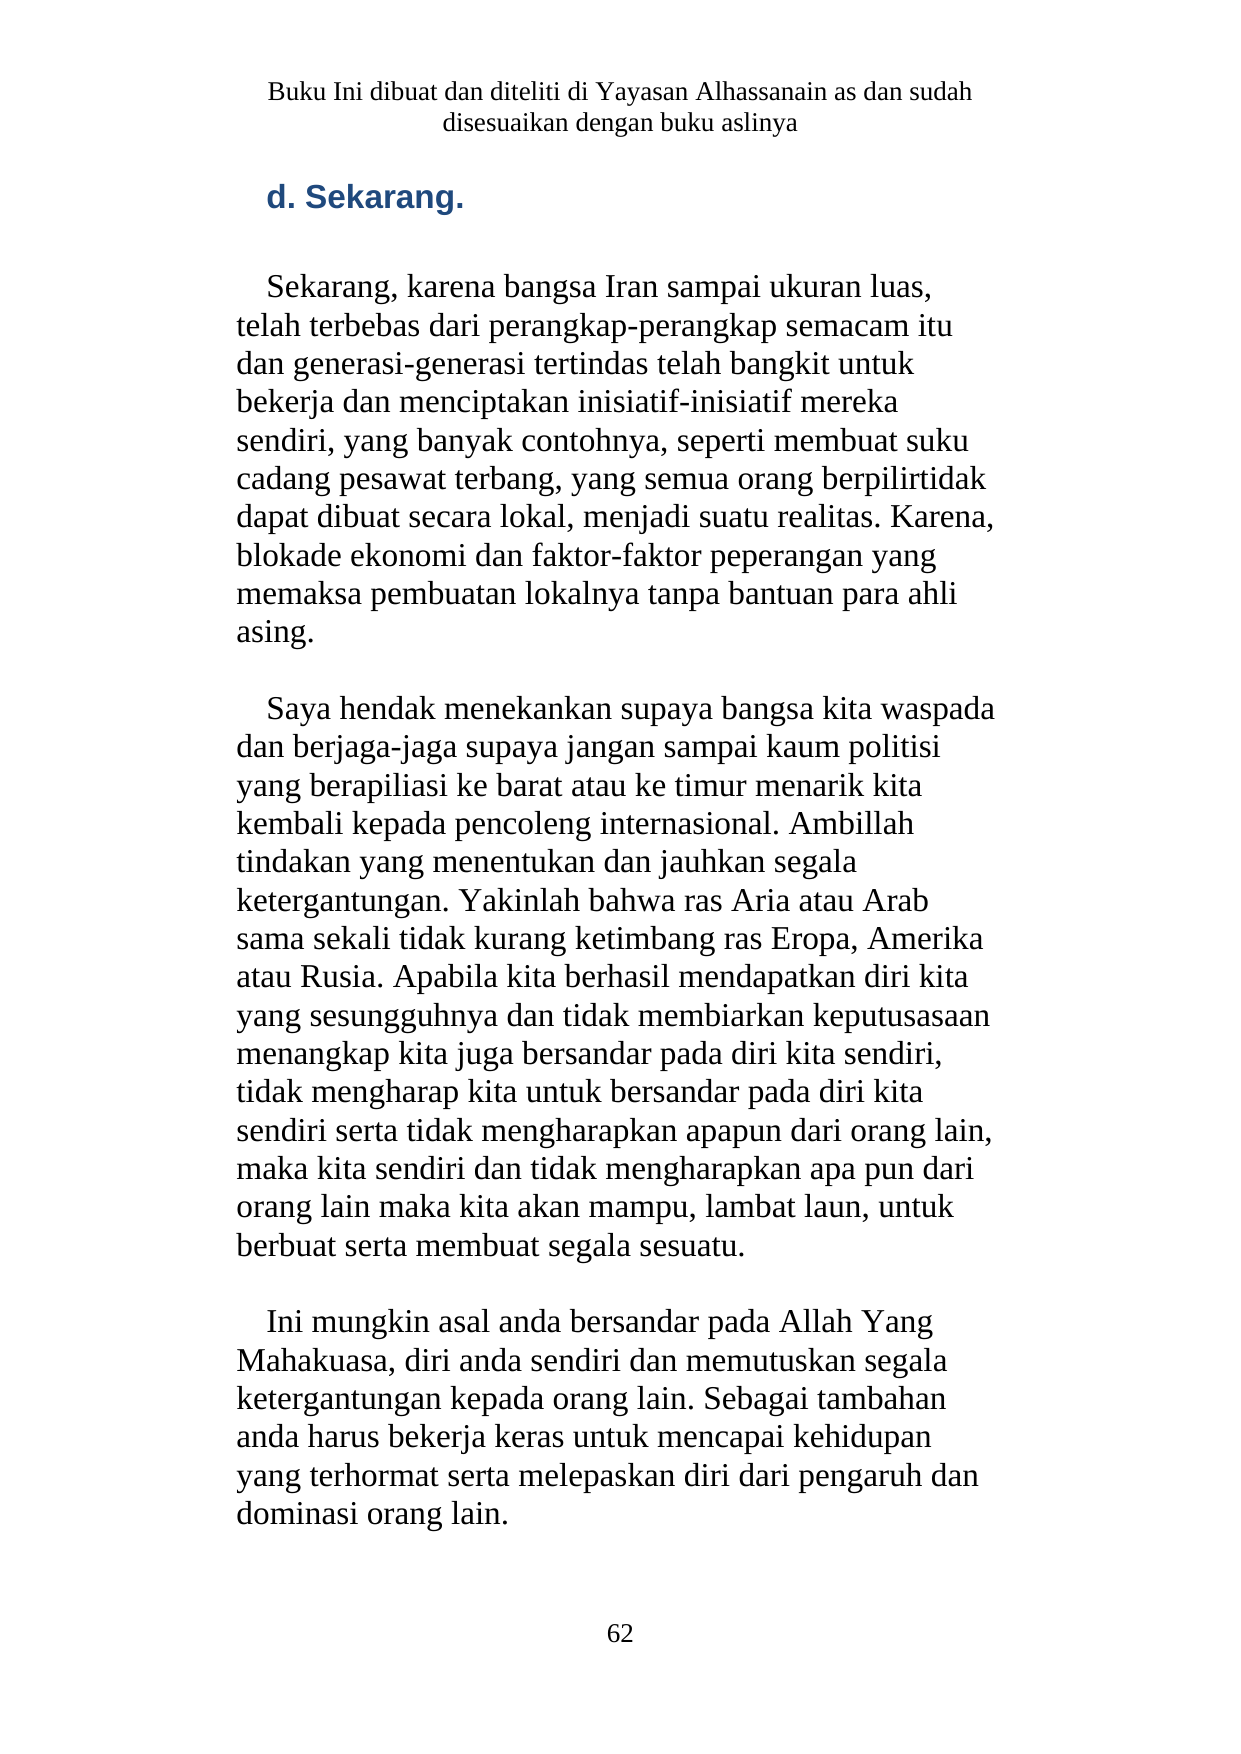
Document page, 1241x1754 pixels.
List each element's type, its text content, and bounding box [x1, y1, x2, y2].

text Saya hendak menekankan supaya bangsa kita waspada dan berjaga-jaga supaya jangan sampai kaum politisi yang berapiliasi ke barat atau ke timur menarik kita kembali kepada pencoleng internasional. Ambillah tindakan yang menentukan dan jauhkan segala ketergantungan. Yakinlah bahwa ras Aria atau Arab sama sekali tidak kurang ketimbang ras Eropa, Amerika atau Rusia. Apabila kita berhasil mendapatkan diri kita yang sesungguhnya dan tidak membiarkan keputusasaan menangkap kita juga bersandar pada diri kita sendiri, tidak mengharap kita untuk bersandar pada diri kita sendiri serta tidak mengharapkan apapun dari orang lain, maka kita sendiri dan tidak mengharapkan apa pun dari orang lain maka kita akan mampu, lambat laun, untuk berbuat serta membuat segala sesuatu. [236, 688, 1004, 1263]
subtitle d. Sekarang. [236, 177, 1004, 216]
text Sekarang, karena bangsa Iran sampai ukuran luas, telah terbebas dari perangkap-perangkap semacam itu dan generasi-generasi tertindas telah bangkit untuk bekerja dan menciptakan inisiatif-inisiatif mereka sendiri, yang banyak contohnya, seperti membuat suku cadang pesawat terbang, yang semua orang berpilirtidak dapat dibuat secara lokal, menjadi suatu realitas. Karena, blokade ekonomi dan faktor-faktor peperangan yang memaksa pembuatan lokalnya tanpa bantuan para ahli asing. [236, 266, 1004, 650]
text Ini mungkin asal anda bersandar pada Allah Yang Mahakuasa, diri anda sendiri dan memutuskan segala ketergantungan kepada orang lain. Sebagai tambahan anda harus bekerja keras untuk mencapai kehidupan yang terhormat serta melepaskan diri dari pengaruh dan dominasi orang lain. [236, 1301, 1004, 1531]
